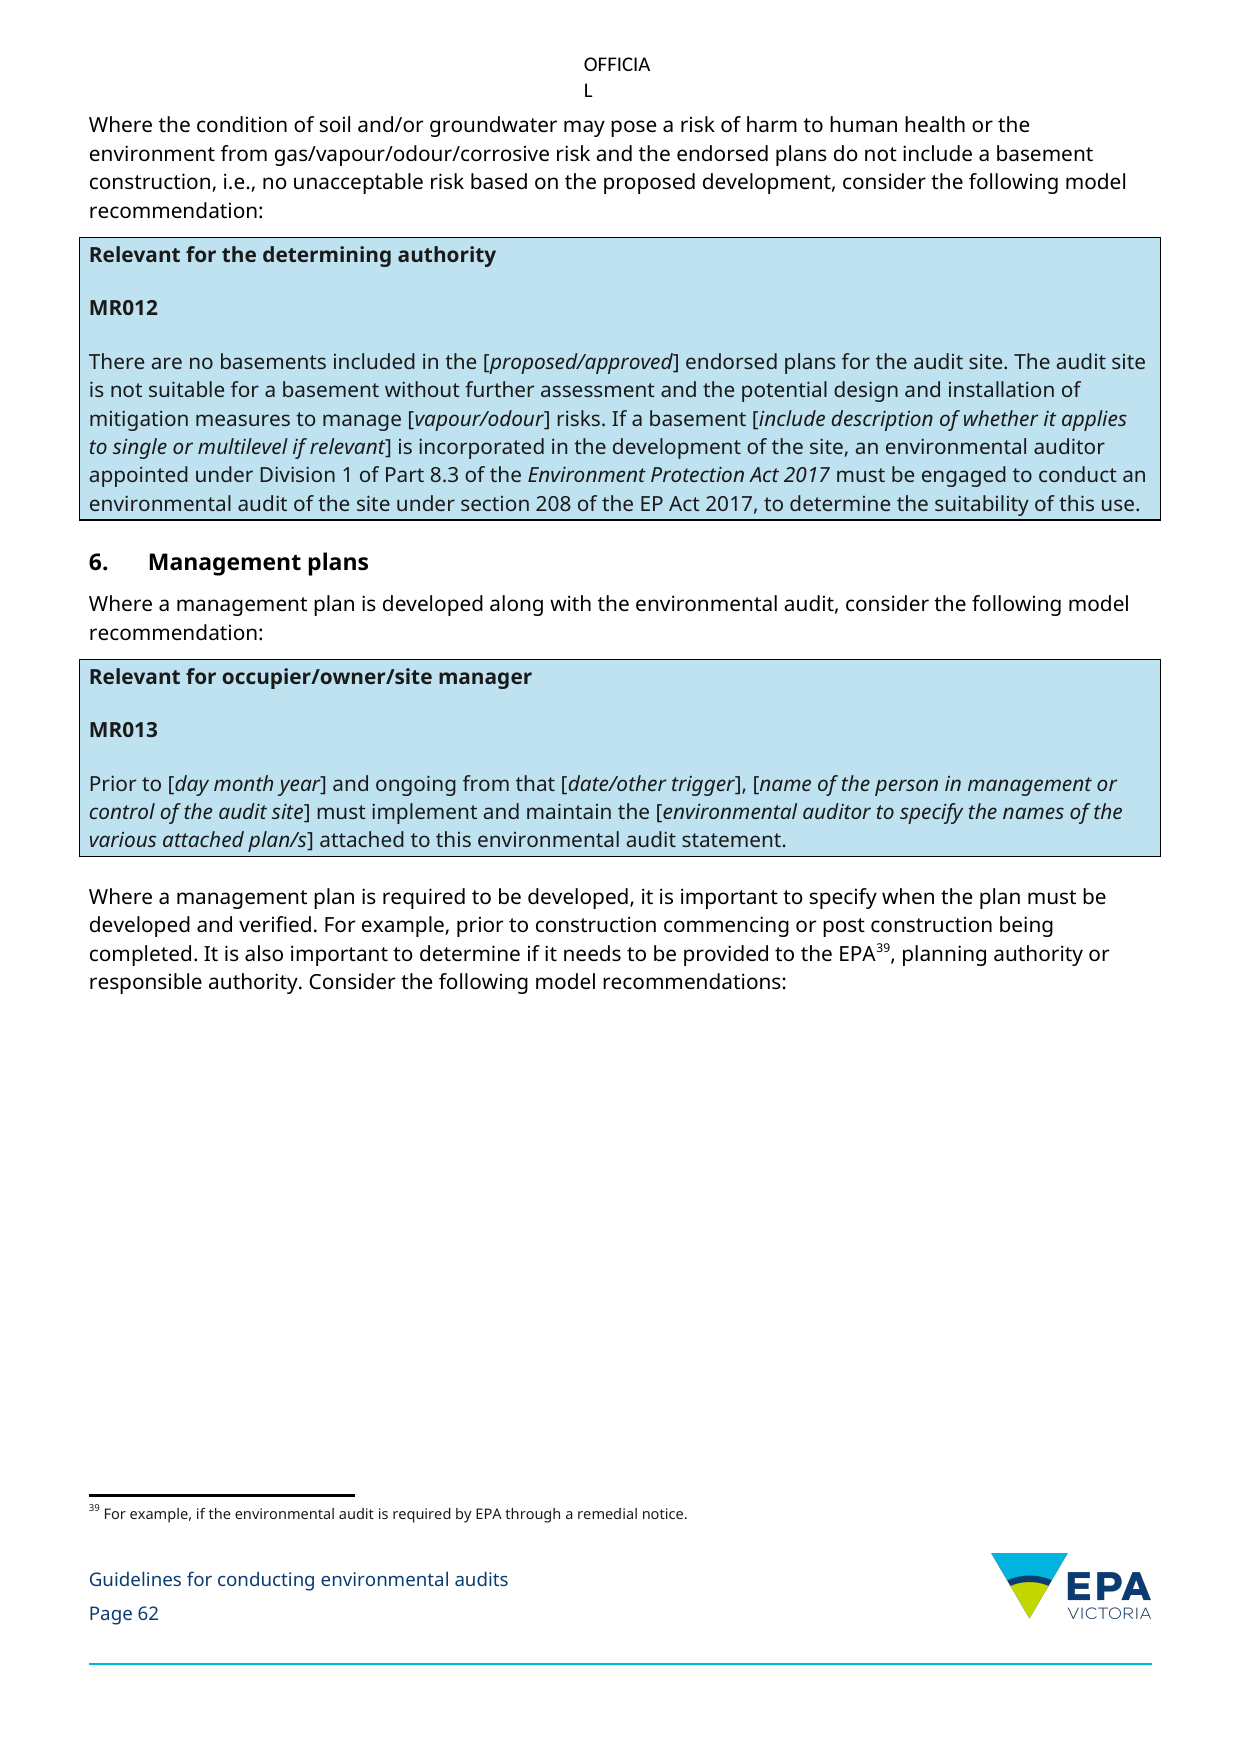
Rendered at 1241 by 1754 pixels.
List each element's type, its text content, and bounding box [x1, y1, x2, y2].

text Relevant for occupier/owner/site manager [80, 660, 1160, 690]
text MR013 [80, 712, 1160, 744]
text Where the condition of soil and/or groundwater may pose a risk of harm to human health or the environment from gas/vapour/odour/corrosive risk and the endorsed plans do not include a basement construction, i.e., no unacceptable risk based on the proposed development, consider the following model recommendation: [89, 111, 1152, 224]
text Where a management plan is required to be developed, it is important to specify when the plan must be developed and verified. For example, prior to construction commencing or post construction being completed. It is also important to determine if it needs to be provided to the EPA, planning authority or responsible authority. Consider the following model recommendations: [89, 882, 1152, 996]
text There are no basements included in the [proposed/approved] endorsed plans for the audit site. The audit site is not suitable for a basement without further assessment and the potential design and installation of mitigation measures to manage [vapour/odour] risks. If a basement [include description of whether it applies to single or multilevel if relevant] is incorporated in the development of the site, an environmental auditor appointed under Division 1 of Part 8.3 of the Environment Protection Act 2017 must be engaged to conduct an environmental audit of the site under section 208 of the EP Act 2017, to determine the suitability of this use. [80, 344, 1160, 519]
text Where a management plan is developed along with the environmental audit, consider the following model recommendation: [89, 589, 1152, 646]
text MR012 [80, 290, 1160, 322]
text Relevant for the determining authority [80, 238, 1160, 268]
text 6. Management plans [89, 546, 1152, 577]
picture [991, 1553, 1151, 1619]
text Prior to [day month year] and ongoing from that [date/other trigger], [name of the person in management or control of the audit site] must implement and maintain the [environmental auditor to specify the names of the various attached plan/s] attached to this environmental audit statement. [80, 766, 1160, 856]
